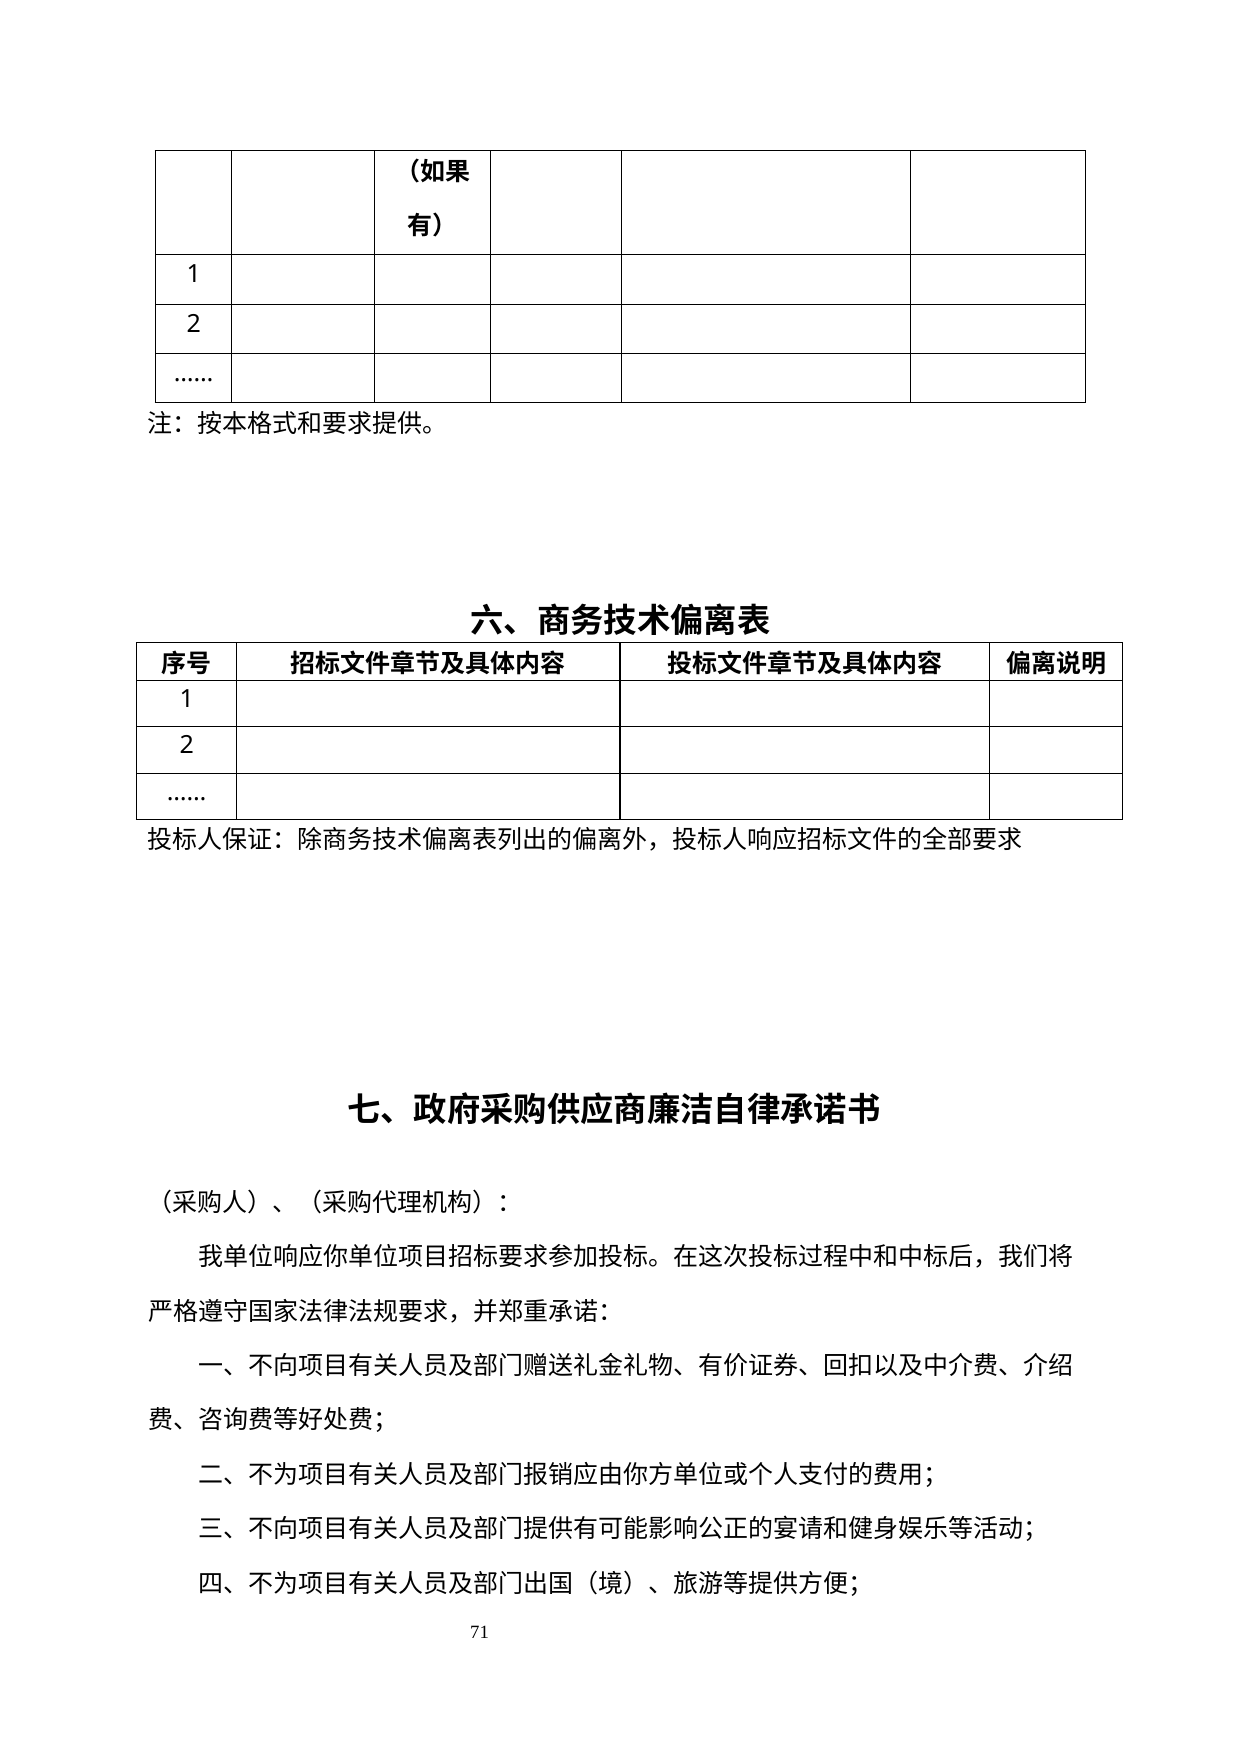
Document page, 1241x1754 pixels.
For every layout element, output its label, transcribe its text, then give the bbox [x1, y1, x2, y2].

table_header 序号 [156, 151, 231, 254]
table_cell [911, 354, 1085, 402]
table_cell [375, 354, 490, 402]
table_cell [621, 774, 989, 819]
table_cell 2 [156, 305, 231, 353]
table_cell [232, 354, 374, 402]
table_cell [621, 681, 989, 726]
text 七、政府采购供应商廉洁自律承诺书 [148, 1083, 1092, 1131]
table_cell [375, 305, 490, 353]
table_header 数量 [622, 151, 910, 254]
table_cell [491, 305, 621, 353]
table_header 偏离说明 [990, 643, 1122, 679]
text 投标人保证：除商务技术偏离表列出的偏离外，投标人响应招标文件的全部要求 [148, 820, 1092, 856]
table_cell [375, 255, 490, 303]
table_header 规格型号 [491, 151, 621, 254]
text 二、不为项目有关人员及部门报销应由你方单位或个人支付的费用； [148, 1454, 1092, 1491]
text 六、商务技术偏离表 [148, 594, 1092, 642]
table_cell [621, 727, 989, 772]
table_header 投标文件章节及具体内容 [621, 643, 989, 679]
table_cell [232, 255, 374, 303]
table_header 招标文件章节及具体内容 [237, 643, 619, 679]
text 一、不向项目有关人员及部门赠送礼金礼物、有价证券、回扣以及中介费、介绍费、咨询费等好处费； [148, 1346, 1092, 1436]
text 我单位响应你单位项目招标要求参加投标。在这次投标过程中和中标后，我们将严格遵守国家法律法规要求，并郑重承诺： [148, 1237, 1092, 1327]
table_cell [622, 255, 910, 303]
table_cell [237, 774, 619, 819]
text 三、不向项目有关人员及部门提供有可能影响公正的宴请和健身娱乐等活动； [148, 1509, 1092, 1545]
table_cell 1 [156, 255, 231, 303]
table_cell 2 [137, 727, 236, 772]
table_header 备注 [911, 151, 1085, 254]
table_header 名称 [232, 151, 374, 254]
table_header 品牌（如果有） [375, 151, 490, 254]
table_cell [491, 255, 621, 303]
table_cell [911, 305, 1085, 353]
table_cell [237, 681, 619, 726]
table_cell [990, 774, 1122, 819]
text （采购人）、（采购代理机构）： [148, 1182, 1092, 1219]
table_cell [491, 354, 621, 402]
text 注：按本格式和要求提供。 [148, 403, 1049, 439]
table_header 序号 [137, 643, 236, 679]
text 四、不为项目有关人员及部门出国（境）、旅游等提供方便； [148, 1563, 1092, 1599]
table_cell [911, 255, 1085, 303]
table_cell [990, 727, 1122, 772]
table_cell 1 [137, 681, 236, 726]
table_cell [622, 354, 910, 402]
table_cell …… [137, 774, 236, 819]
table_cell …… [156, 354, 231, 402]
table_cell [990, 681, 1122, 726]
table_cell [622, 305, 910, 353]
table_cell [232, 305, 374, 353]
table_cell [237, 727, 619, 772]
